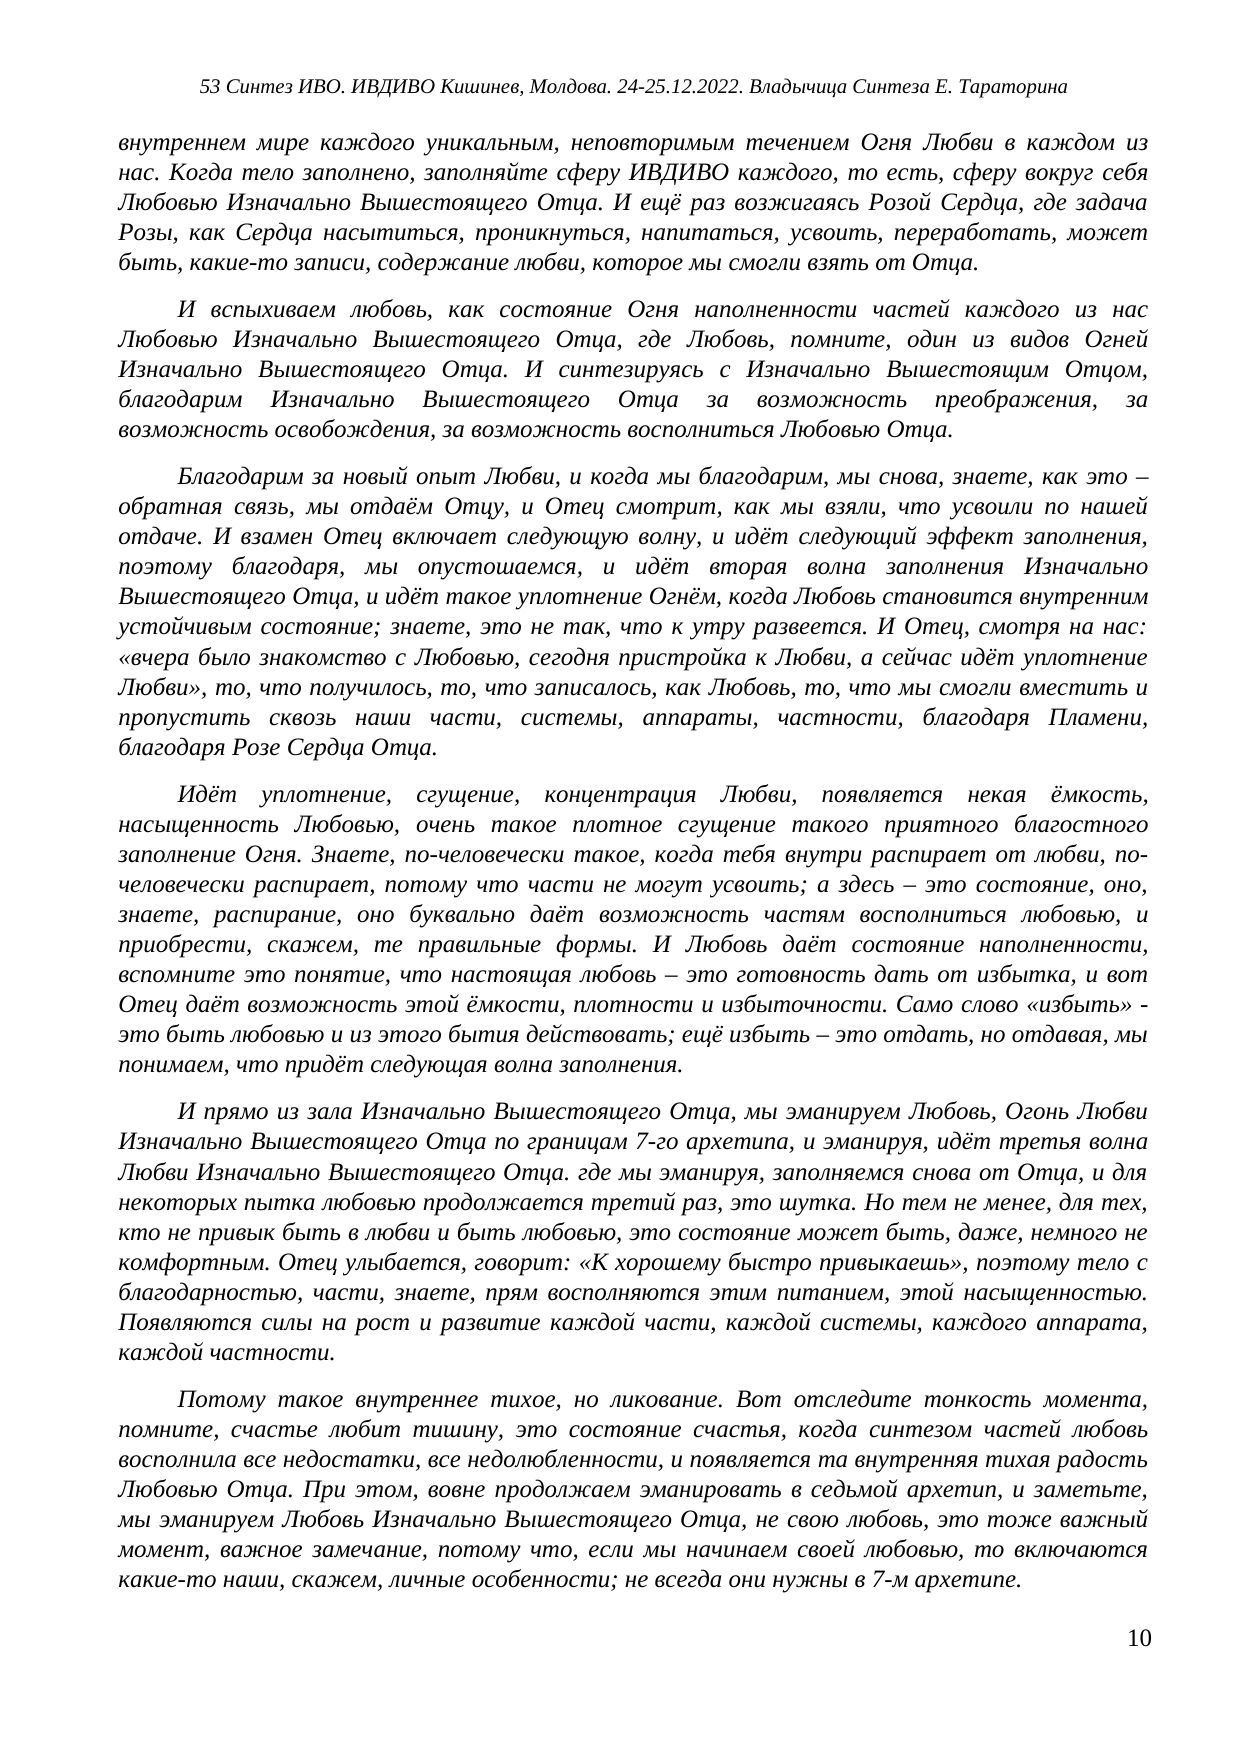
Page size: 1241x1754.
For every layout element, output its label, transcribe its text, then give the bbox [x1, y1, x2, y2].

text И прямо из зала Изначально Вышестоящего Отца, мы эманируем Любовь, Огонь Любви Изначально Вышестоящего Отца по границам 7-го архетипа, и эманируя, идёт третья волна Любви Изначально Вышестоящего Отца. где мы эманируя, заполняемся снова от Отца, и для некоторых пытка любовью продолжается третий раз, это шутка. Но тем не менее, для тех, кто не привык быть в любви и быть любовью, это состояние может быть, даже, немного не комфортным. Отец улыбается, говорит: «К хорошему быстро привыкаешь», поэтому тело с благодарностью, части, знаете, прям восполняются этим питанием, этой насыщенностью. Появляются силы на рост и развитие каждой части, каждой системы, каждого аппарата, каждой частности. [118, 1096, 1152, 1366]
text Потому такое внутреннее тихое, но ликование. Вот отследите тонкость момента, помните, счастье любит тишину, это состояние счастья, когда синтезом частей любовь восполнила все недостатки, все недолюбленности, и появляется та внутренняя тихая радость Любовью Отца. При этом, вовне продолжаем эманировать в седьмой архетип, и заметьте, мы эманируем Любовь Изначально Вышестоящего Отца, не свою любовь, это тоже важный момент, важное замечание, потому что, если мы начинаем своей любовью, то включаются какие-то наши, скажем, личные особенности; не всегда они нужны в 7-м архетипе. [118, 1384, 1152, 1593]
text Благодарим за новый опыт Любви, и когда мы благодарим, мы снова, знаете, как это – обратная связь, мы отдаём Отцу, и Отец смотрит, как мы взяли, что усвоили по нашей отдаче. И взамен Отец включает следующую волну, и идёт следующий эффект заполнения, поэтому благодаря, мы опустошаемся, и идёт вторая волна заполнения Изначально Вышестоящего Отца, и идёт такое уплотнение Огнём, когда Любовь становится внутренним устойчивым состояние; знаете, это не так, что к утру развеется. И Отец, смотря на нас: «вчера было знакомство с Любовью, сегодня пристройка к Любви, а сейчас идёт уплотнение Любви», то, что получилось, то, что записалось, как Любовь, то, что мы смогли вместить и пропустить сквозь наши части, системы, аппараты, частности, благодаря Пламени, благодаря Розе Сердца Отца. [118, 461, 1152, 761]
text И вспыхиваем любовь, как состояние Огня наполненности частей каждого из нас Любовью Изначально Вышестоящего Отца, где Любовь, помните, один из видов Огней Изначально Вышестоящего Отца. И синтезируясь с Изначально Вышестоящим Отцом, благодарим Изначально Вышестоящего Отца за возможность преображения, за возможность освобождения, за возможность восполниться Любовью Отца. [118, 294, 1152, 443]
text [118, 127, 1152, 276]
text Идёт уплотнение, сгущение, концентрация Любви, появляется некая ёмкость, насыщенность Любовью, очень такое плотное сгущение такого приятного благостного заполнение Огня. Знаете, по-человечески такое, когда тебя внутри распирает от любви, по-человечески распирает, потому что части не могут усвоить; а здесь – это состояние, оно, знаете, распирание, оно буквально даёт возможность частям восполниться любовью, и приобрести, скажем, те правильные формы. И Любовь даёт состояние наполненности, вспомните это понятие, что настоящая любовь – это готовность дать от избытка, и вот Отец даёт возможность этой ёмкости, плотности и избыточности. Само слово «избыть» - это быть любовью и из этого бытия действовать; ещё избыть – это отдать, но отдавая, мы понимаем, что придёт следующая волна заполнения. [118, 779, 1152, 1078]
